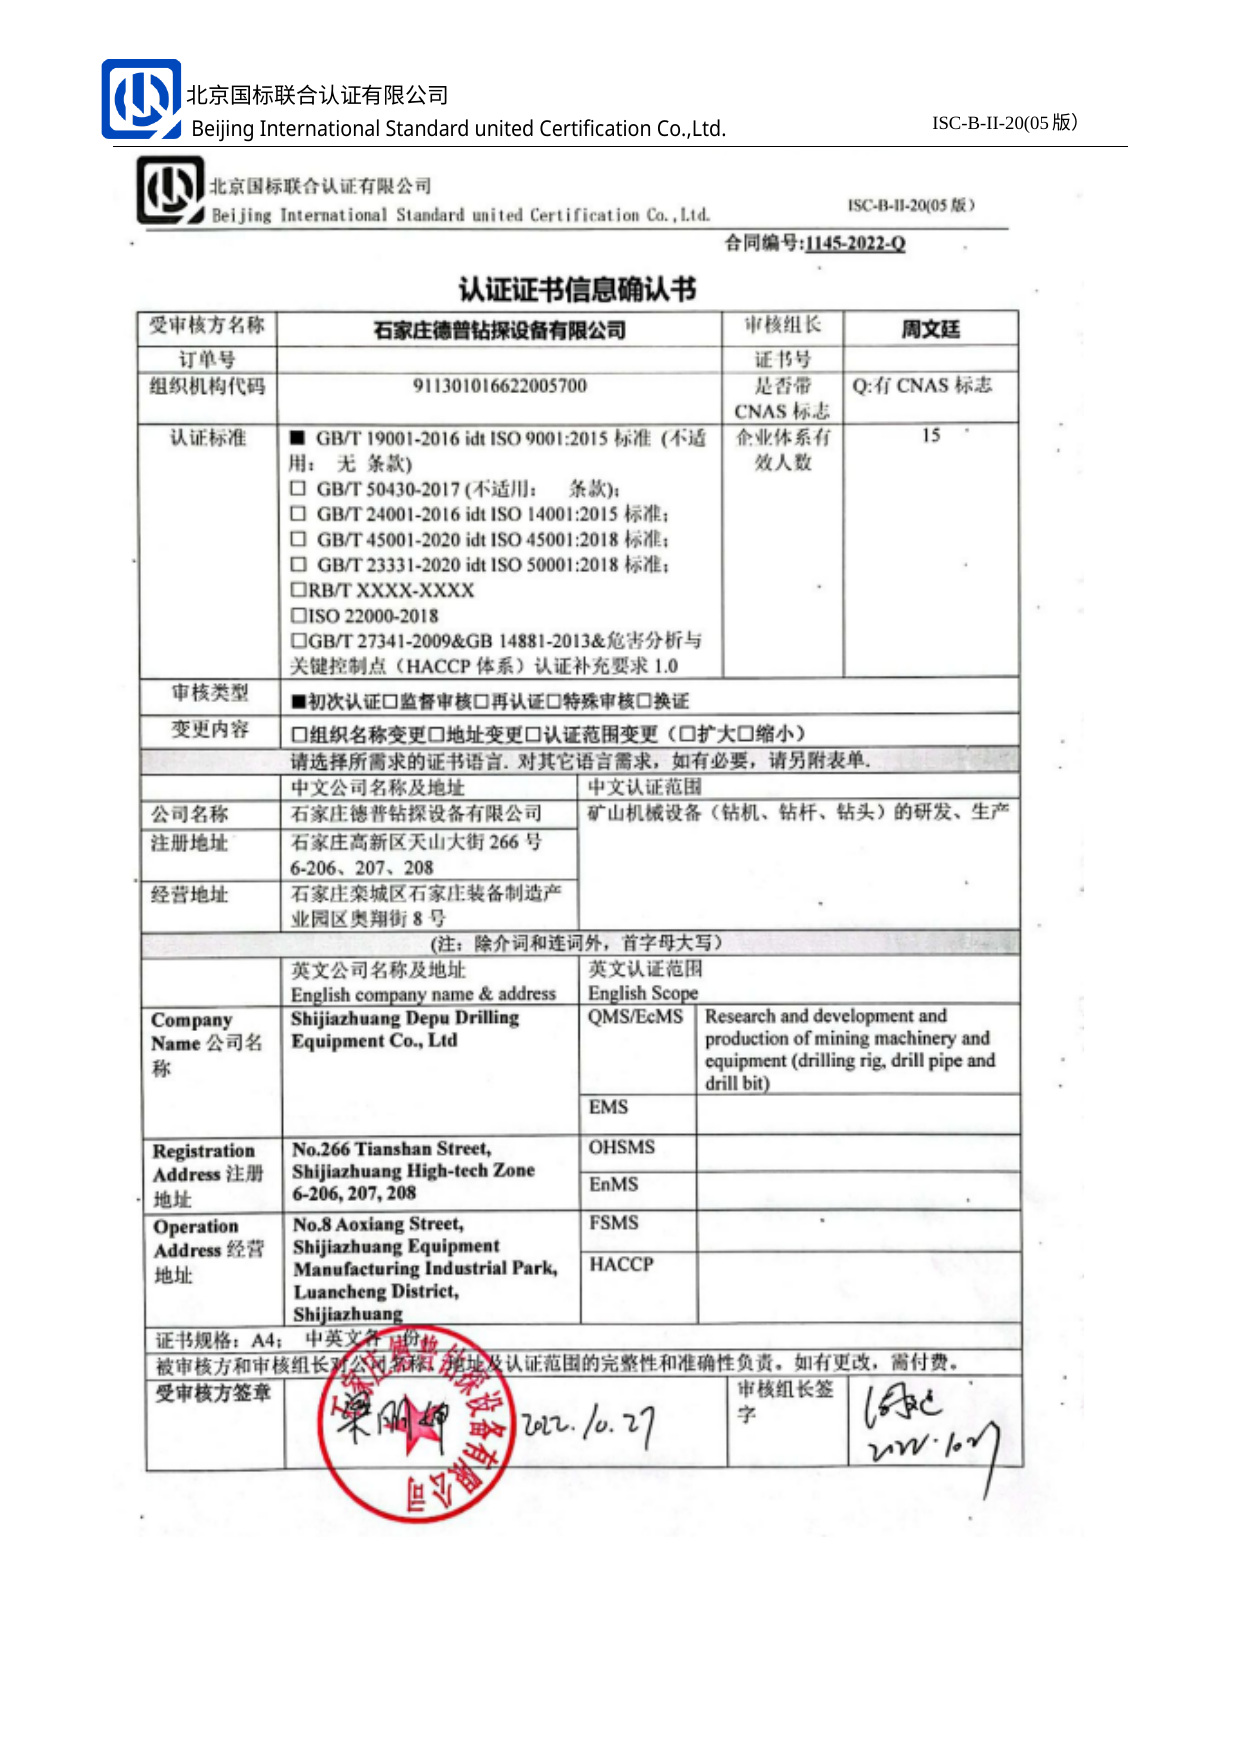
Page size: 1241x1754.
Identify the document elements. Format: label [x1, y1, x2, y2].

picture [112, 150, 1085, 1537]
picture [101, 59, 182, 139]
